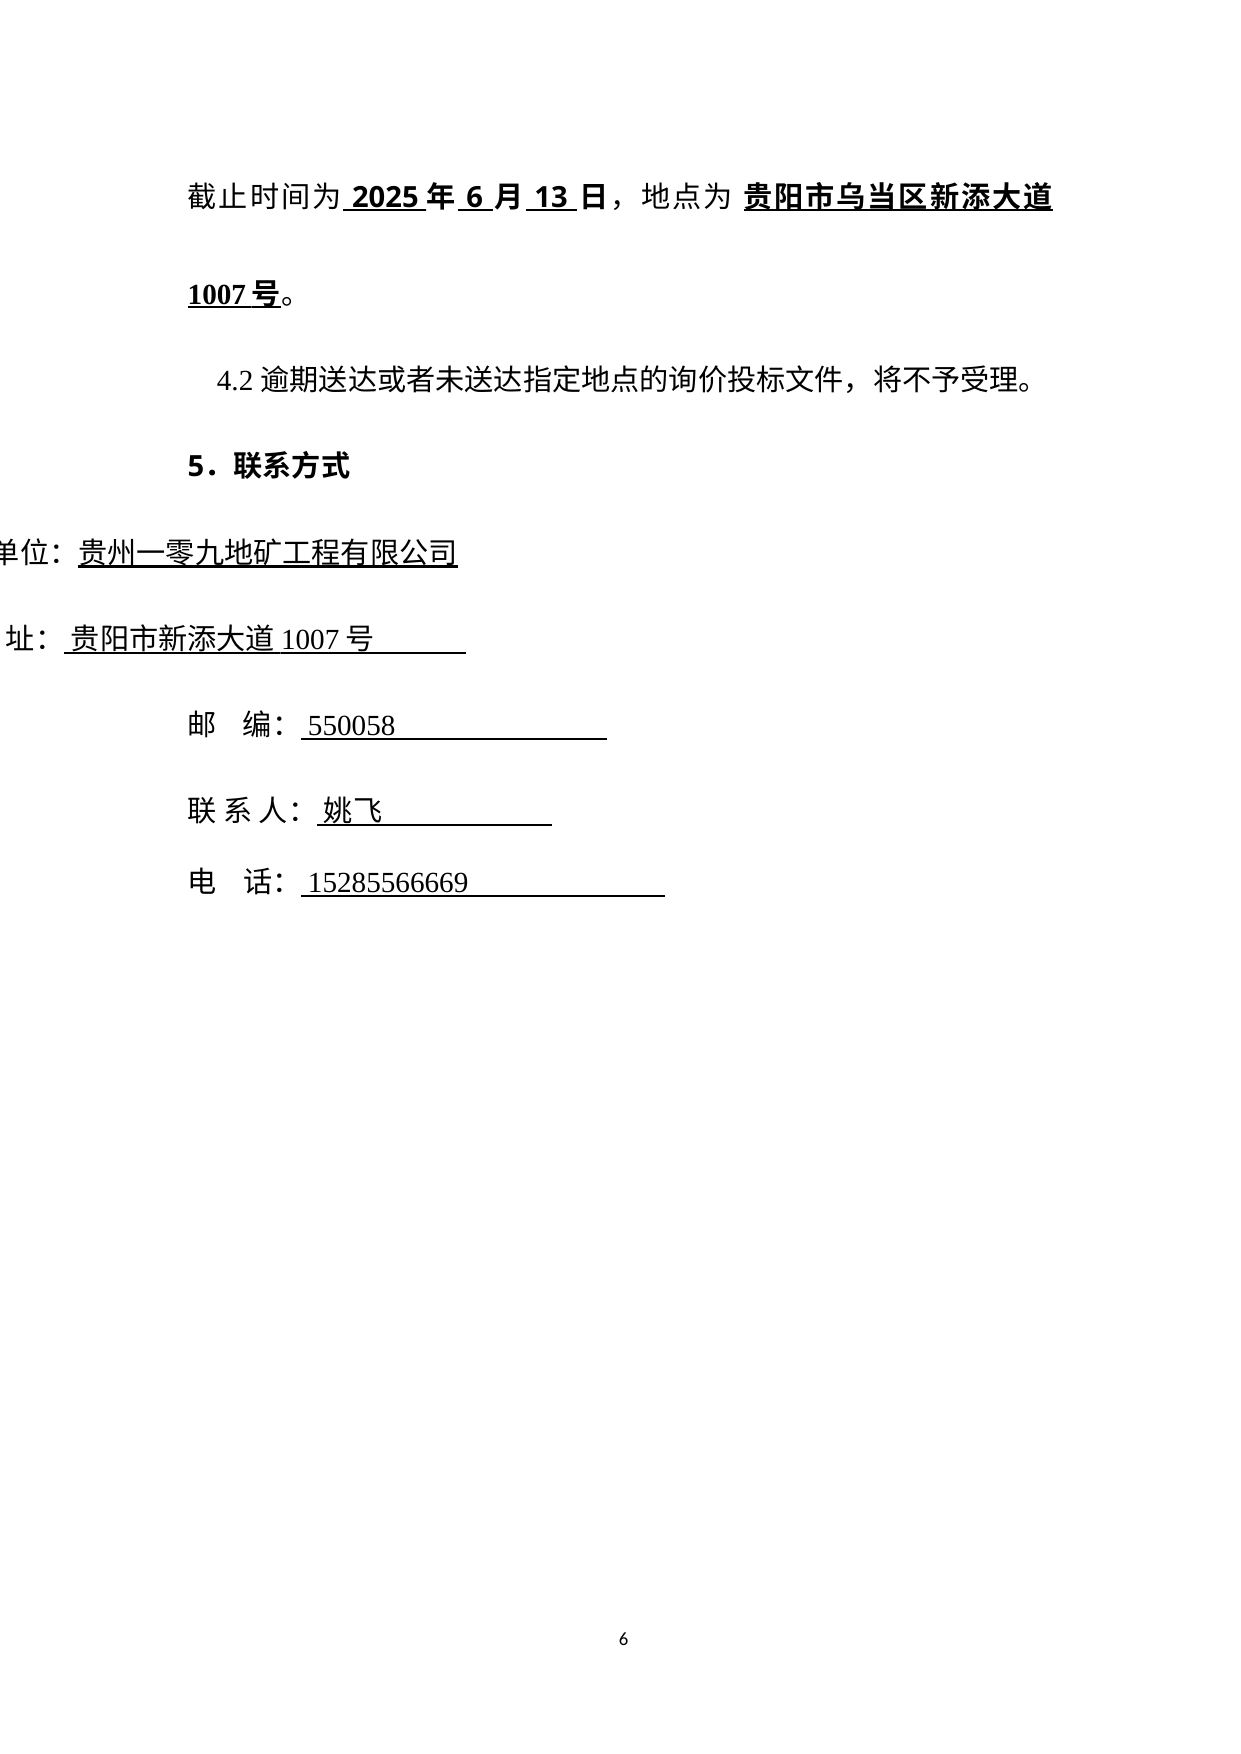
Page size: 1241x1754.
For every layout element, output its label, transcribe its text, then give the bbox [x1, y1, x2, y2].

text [187, 162, 1053, 324]
text 5．联系方式 [187, 432, 1053, 497]
text 电 话： 15285566669 [187, 848, 1053, 913]
text 地 址： 贵阳市新添大道1007号 [0, 604, 1087, 669]
text 邮 编： 550058 [187, 690, 1053, 755]
text 询价单位：贵州一零九地矿工程有限公司 [0, 518, 1152, 583]
text 4.2 逾期送达或者未送达指定地点的询价投标文件，将不予受理。 [187, 346, 1053, 411]
text 联 系 人： 姚飞 [187, 776, 1053, 841]
